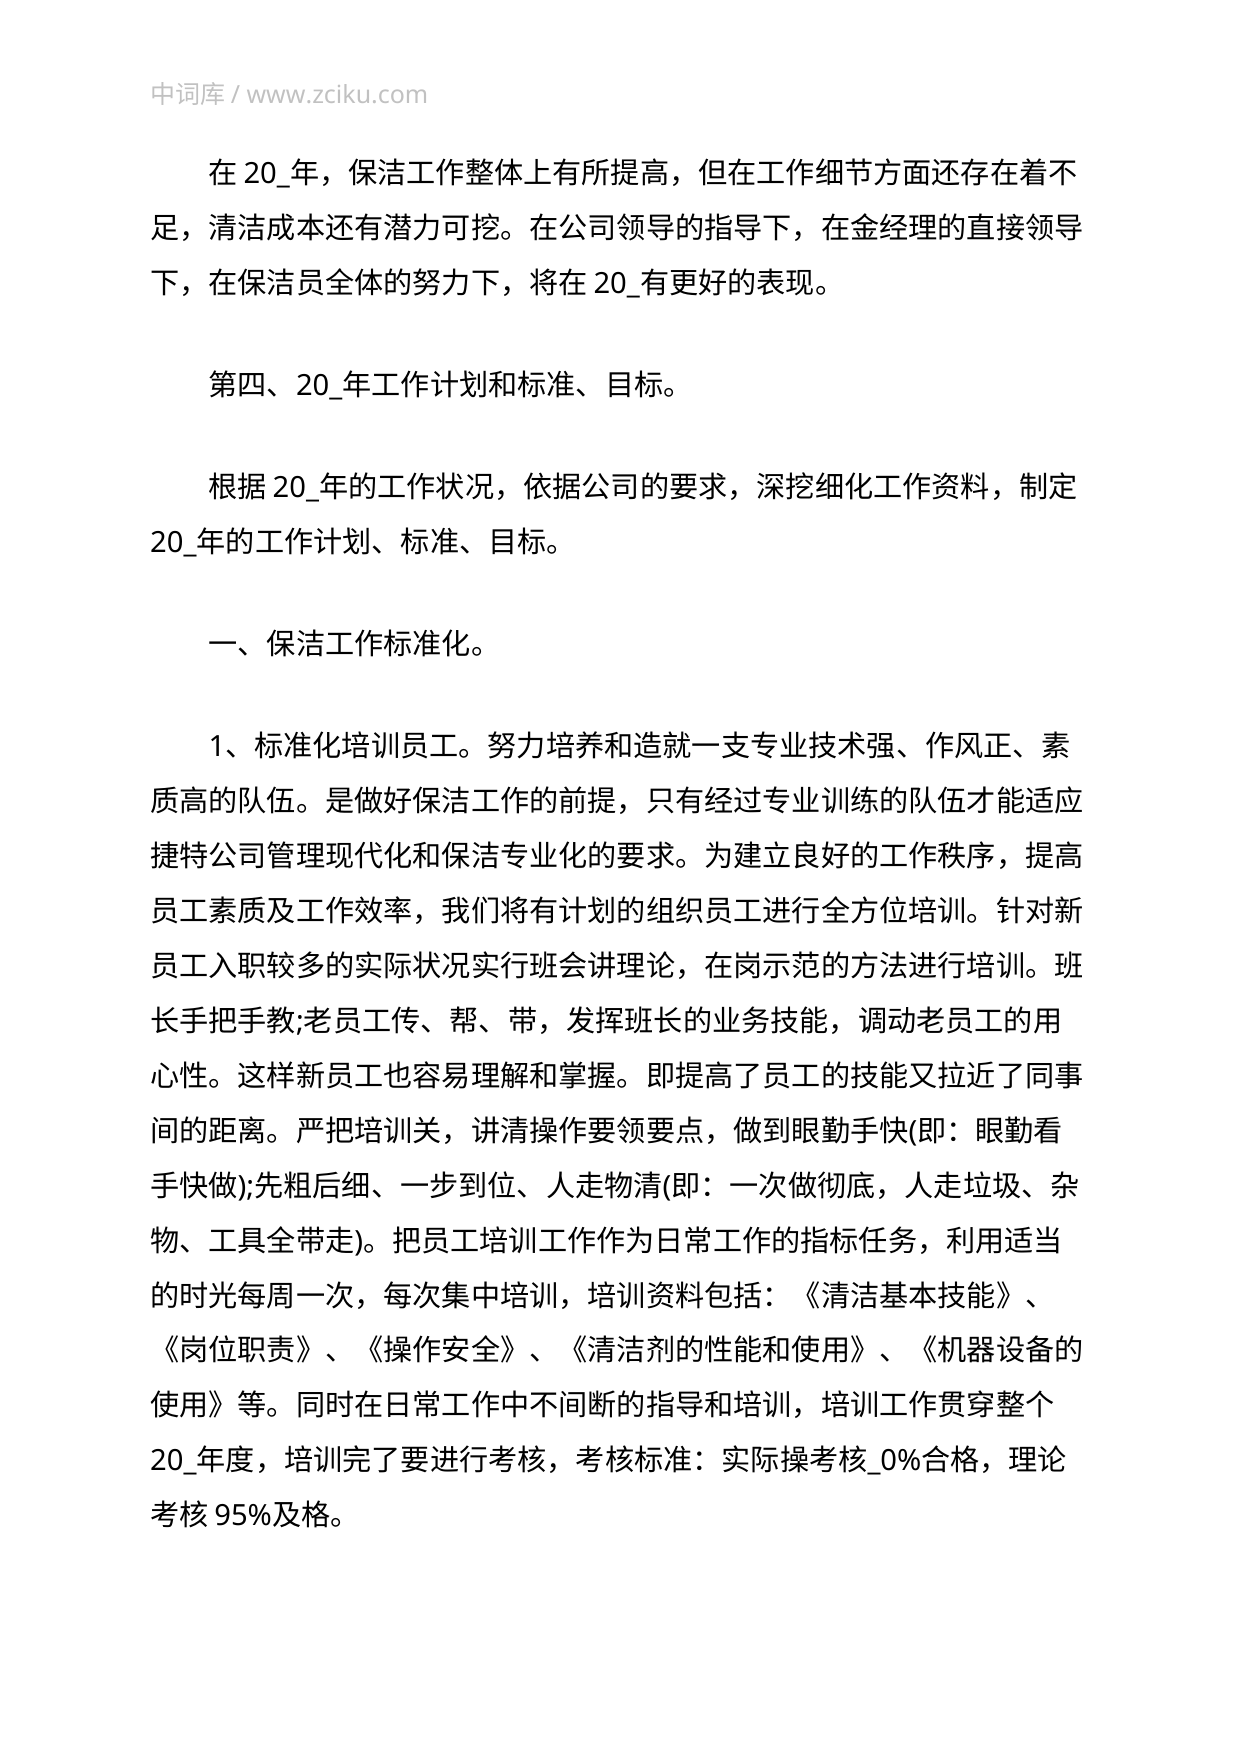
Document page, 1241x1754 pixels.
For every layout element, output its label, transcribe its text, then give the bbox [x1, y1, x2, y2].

text 1、标准化培训员工。努力培养和造就一支专业技术强、作风正、素质高的队伍。是做好保洁工作的前提，只有经过专业训练的队伍才能适应捷特公司管理现代化和保洁专业化的要求。为建立良好的工作秩序，提高员工素质及工作效率，我们将有计划的组织员工进行全方位培训。针对新员工入职较多的实际状况实行班会讲理论，在岗示范的方法进行培训。班长手把手教;老员工传、帮、带，发挥班长的业务技能，调动老员工的用心性。这样新员工也容易理解和掌握。即提高了员工的技能又拉近了同事间的距离。严把培训关，讲清操作要领要点，做到眼勤手快(即：眼勤看手快做);先粗后细、一步到位、人走物清(即：一次做彻底，人走垃圾、杂物、工具全带走)。把员工培训工作作为日常工作的指标任务，利用适当的时光每周一次，每次集中培训，培训资料包括：《清洁基本技能》、《岗位职责》、《操作安全》、《清洁剂的性能和使用》、《机器设备的使用》等。同时在日常工作中不间断的指导和培训，培训工作贯穿整个20_年度，培训完了要进行考核，考核标准：实际操考核_0%合格，理论考核95%及格。 [150, 723, 1090, 1534]
text 在20_年，保洁工作整体上有所提高，但在工作细节方面还存在着不足，清洁成本还有潜力可挖。在公司领导的指导下，在金经理的直接领导下，在保洁员全体的努力下，将在20_有更好的表现。 [150, 150, 1090, 302]
text 第四、20_年工作计划和标准、目标。 [150, 362, 1090, 404]
text 一、保洁工作标准化。 [150, 621, 1090, 663]
text 根据20_年的工作状况，依据公司的要求，深挖细化工作资料，制定20_年的工作计划、标准、目标。 [150, 464, 1090, 561]
